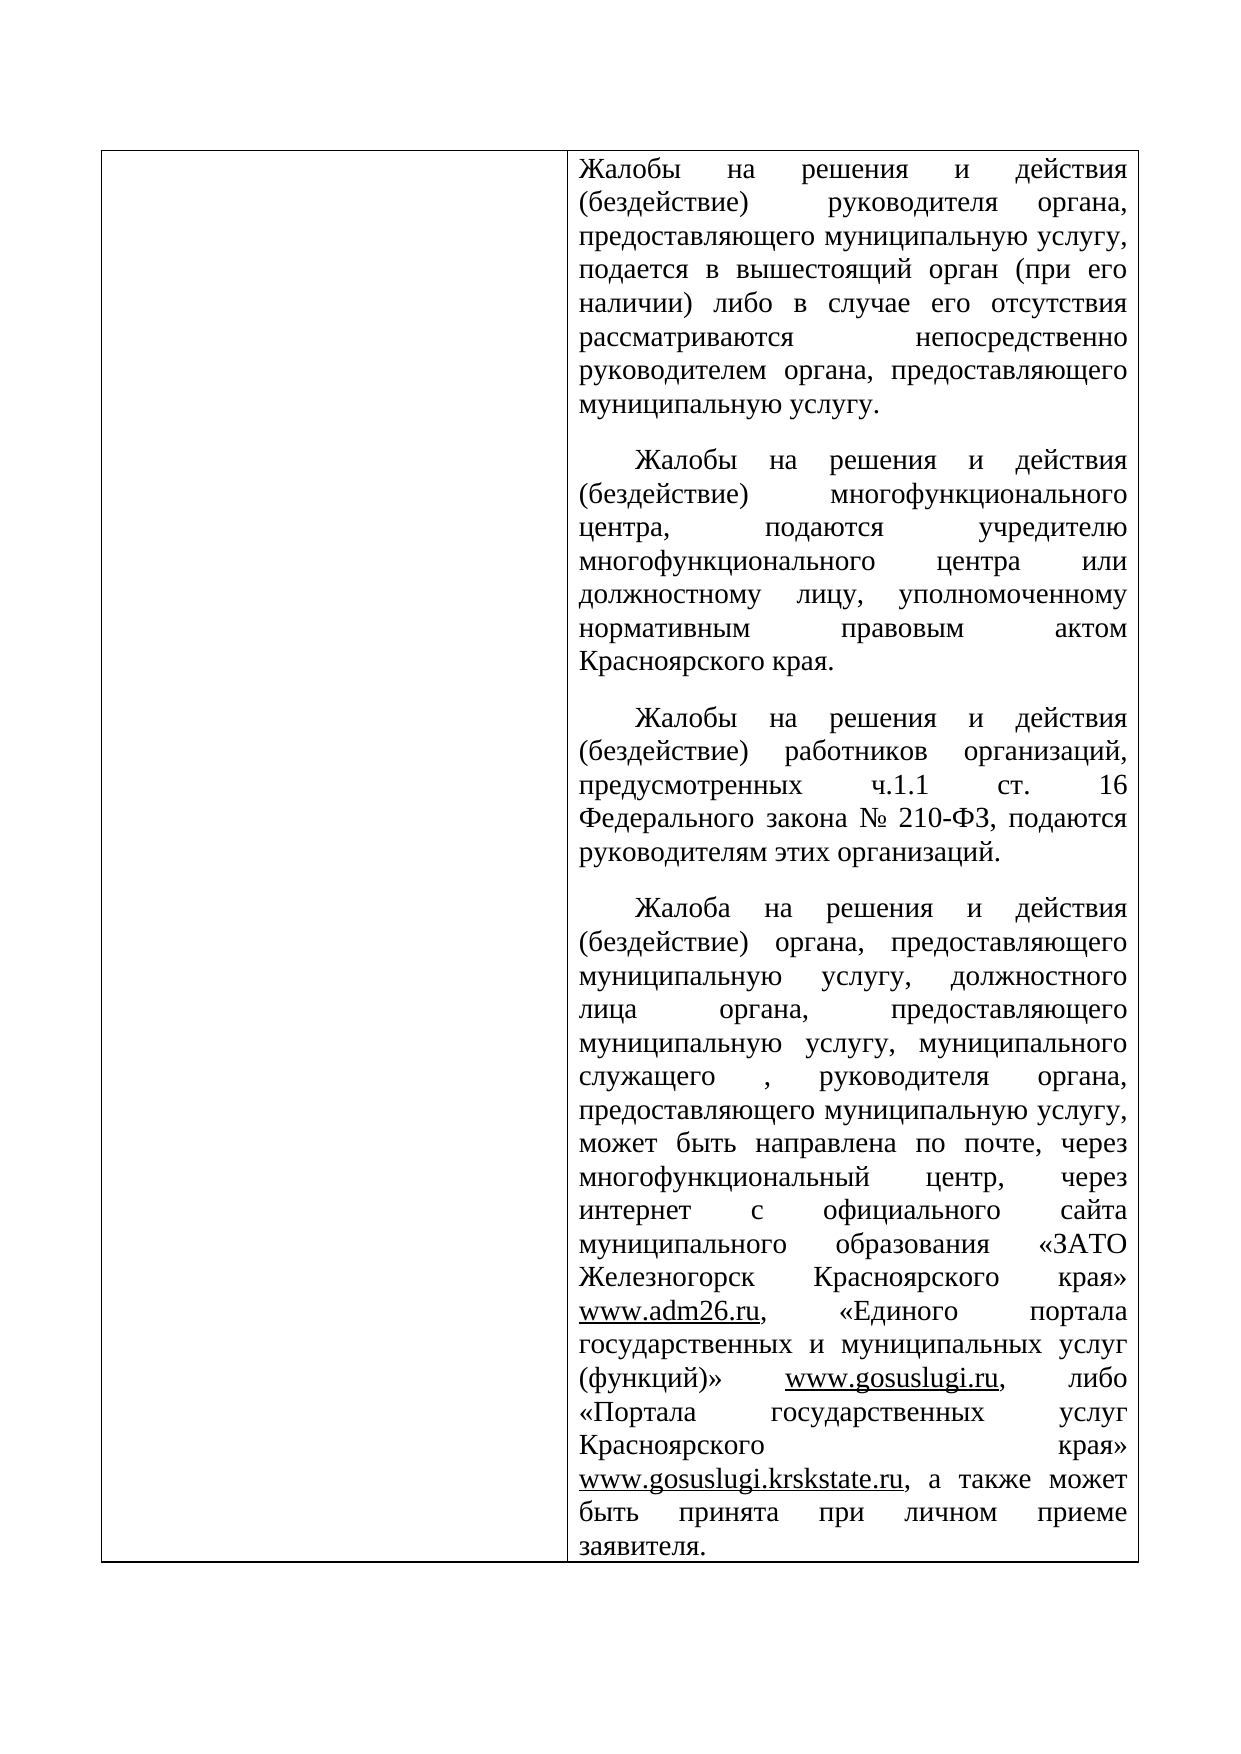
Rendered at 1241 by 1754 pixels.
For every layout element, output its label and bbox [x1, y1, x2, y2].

table_cell [568, 151, 1138, 1561]
table_cell [102, 151, 567, 1561]
